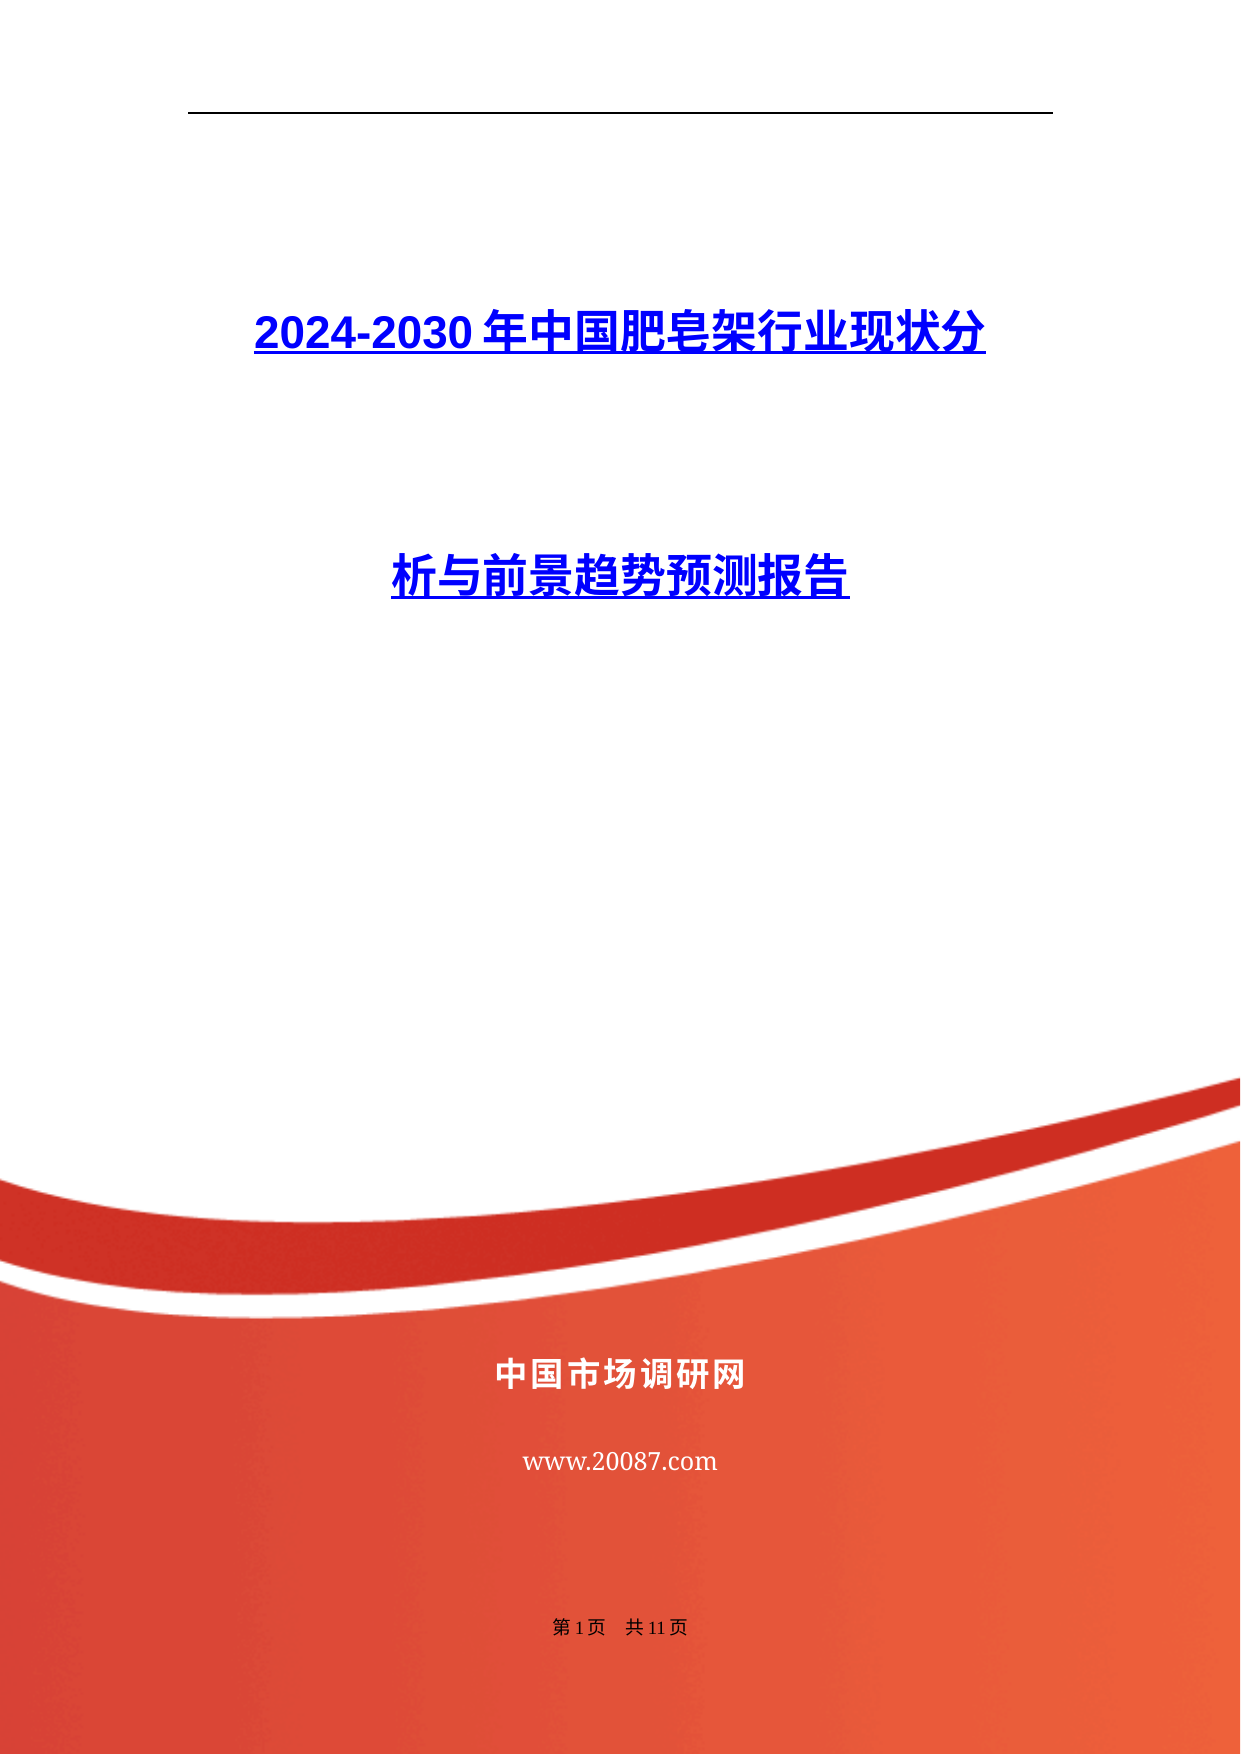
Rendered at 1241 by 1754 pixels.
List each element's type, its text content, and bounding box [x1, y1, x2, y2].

picture [0, 1006, 1241, 1754]
text www.20087.com [187, 1428, 1053, 1493]
subtitle 中国市场调研网 [187, 1339, 1053, 1404]
table_header 2024-2030年中国肥皂架行业现状分析与前景趋势预测报告 [188, 207, 1053, 773]
